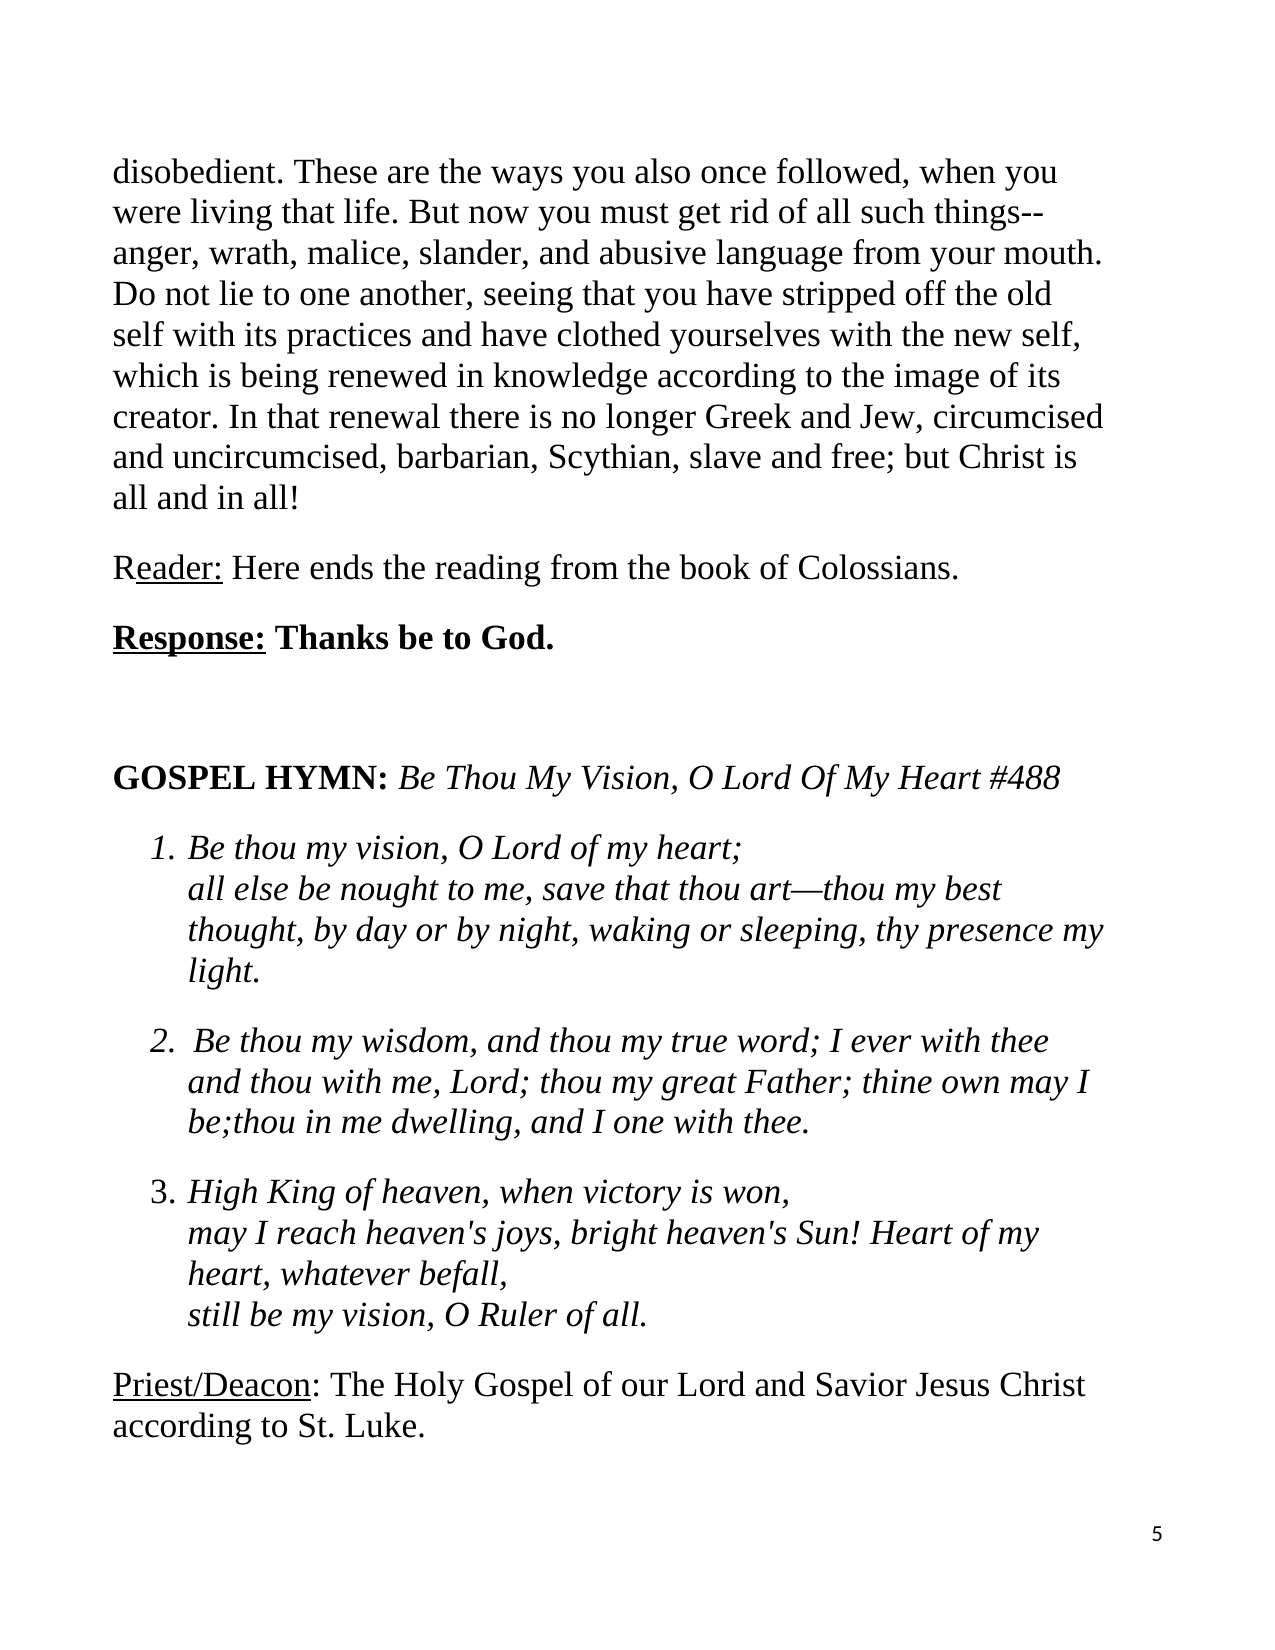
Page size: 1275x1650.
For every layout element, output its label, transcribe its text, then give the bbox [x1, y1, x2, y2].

list Be thou my vision, O Lord of my heart; all else be nought to me, save that thou art—thou my best thought, by day or by night, waking or sleeping, thy presence my light. [150, 827, 1112, 990]
text Priest/Deacon: The Holy Gospel of our Lord and Savior Jesus Christ according to St. Luke. [112, 1363, 1112, 1445]
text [112, 150, 1112, 517]
text Response: Thanks be to God. [112, 617, 1112, 657]
text GOSPEL HYMN: Be Thou My Vision, O Lord Of My Heart #488 [112, 757, 1112, 797]
text Reader: Here ends the reading from the book of Colossians. [112, 547, 1112, 587]
list Be thou my wisdom, and thou my true word; I ever with thee and thou with me, Lord; thou my great Father; thine own may I be;thou in me dwelling, and I one with thee. [150, 1019, 1112, 1142]
list High King of heaven, when victory is won, may I reach heaven's joys, bright heaven's Sun! Heart of my heart, whatever befall, still be my vision, O Ruler of all. [150, 1171, 1112, 1334]
